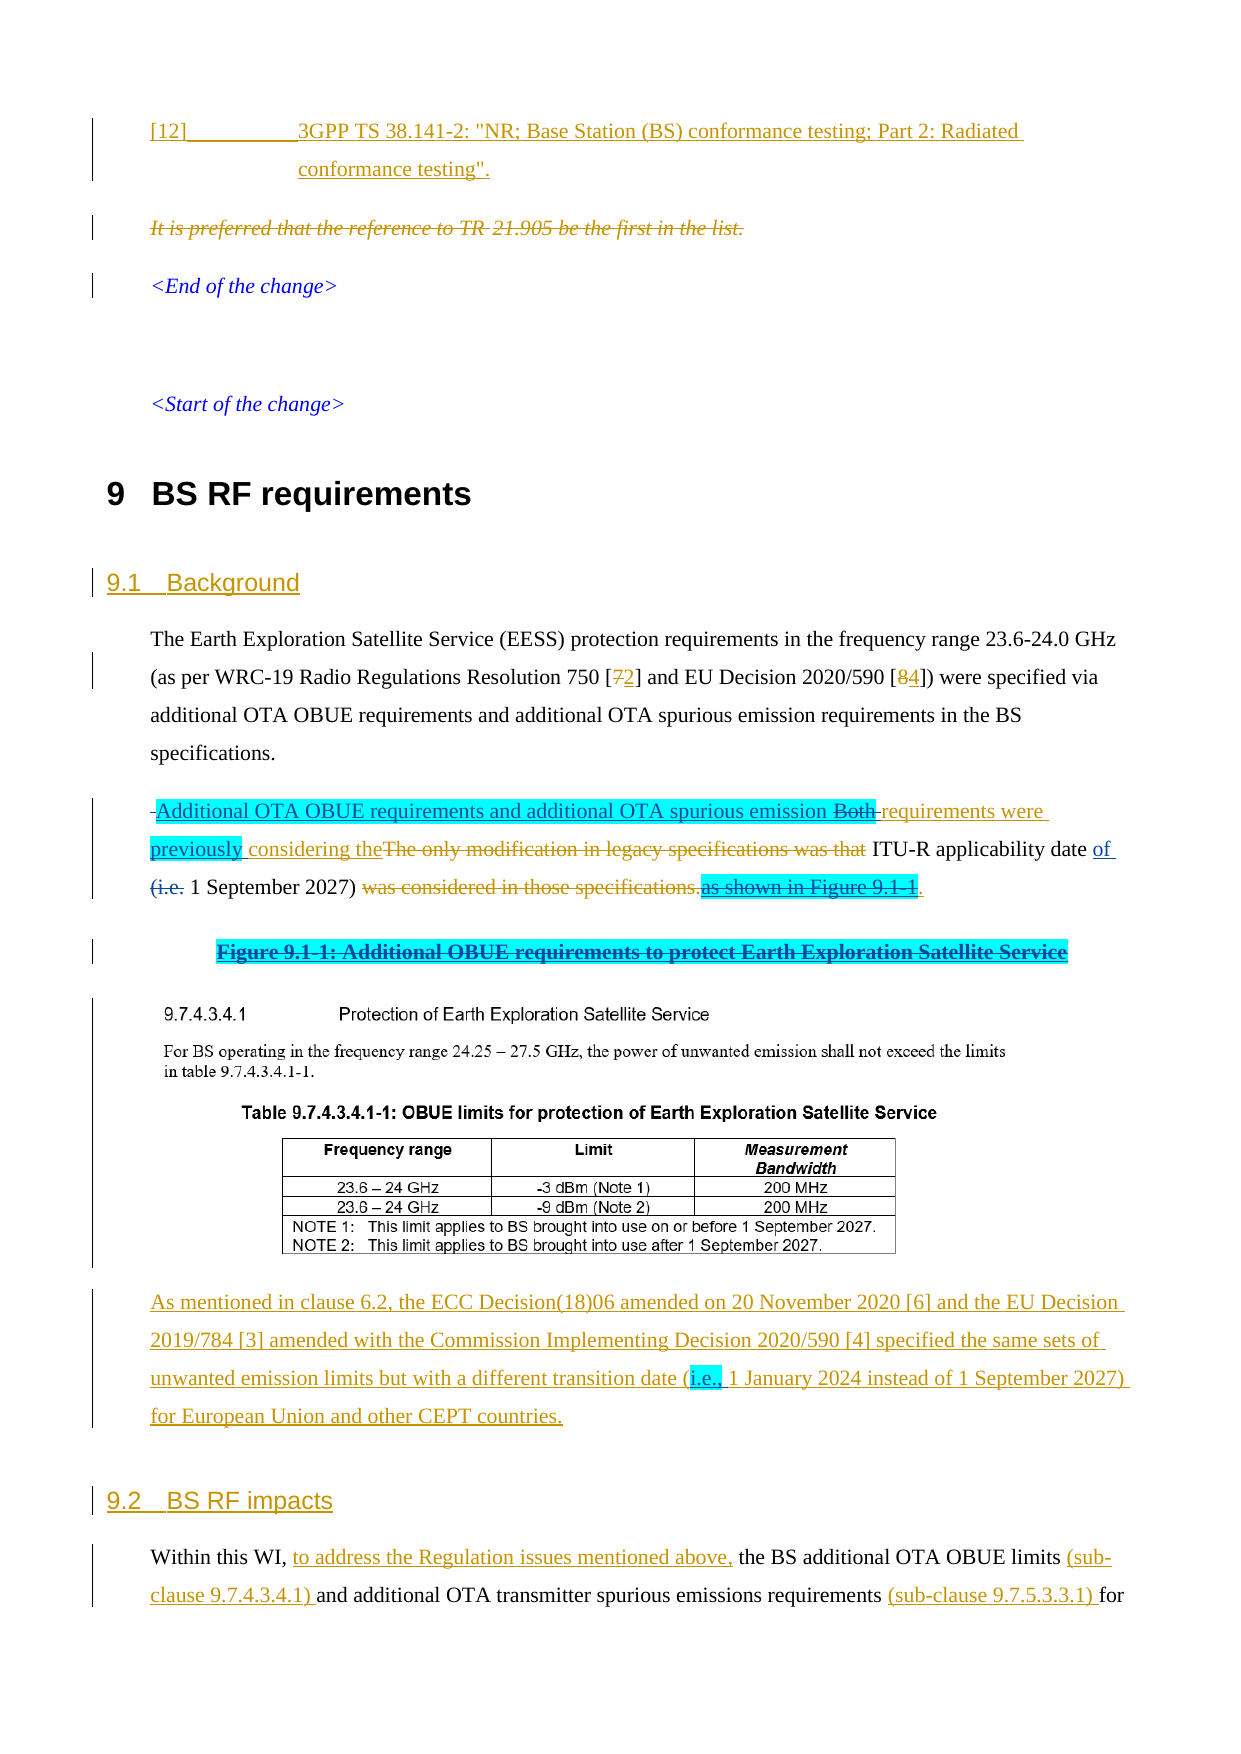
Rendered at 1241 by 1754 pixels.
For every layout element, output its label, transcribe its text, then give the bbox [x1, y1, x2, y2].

text ITU-R applicability date 1 September 2027) [150, 798, 1134, 899]
subtitle 9 BS RF requirements [106, 474, 1134, 513]
text <End of the change> [150, 273, 1134, 298]
picture [150, 997, 1024, 1269]
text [150, 1544, 1134, 1607]
text The Earth Exploration Satellite Service (EESS) protection requirements in the frequency range 23.6-24.0 GHz (as per WRC-19 Radio Regulations Resolution 750 [] and EU Decision 2020/590 []) were specified via additional OTA OBUE requirements and additional OTA spurious emission requirements in the BS specifications. [150, 626, 1134, 765]
text <Start of the change> [150, 391, 1134, 416]
